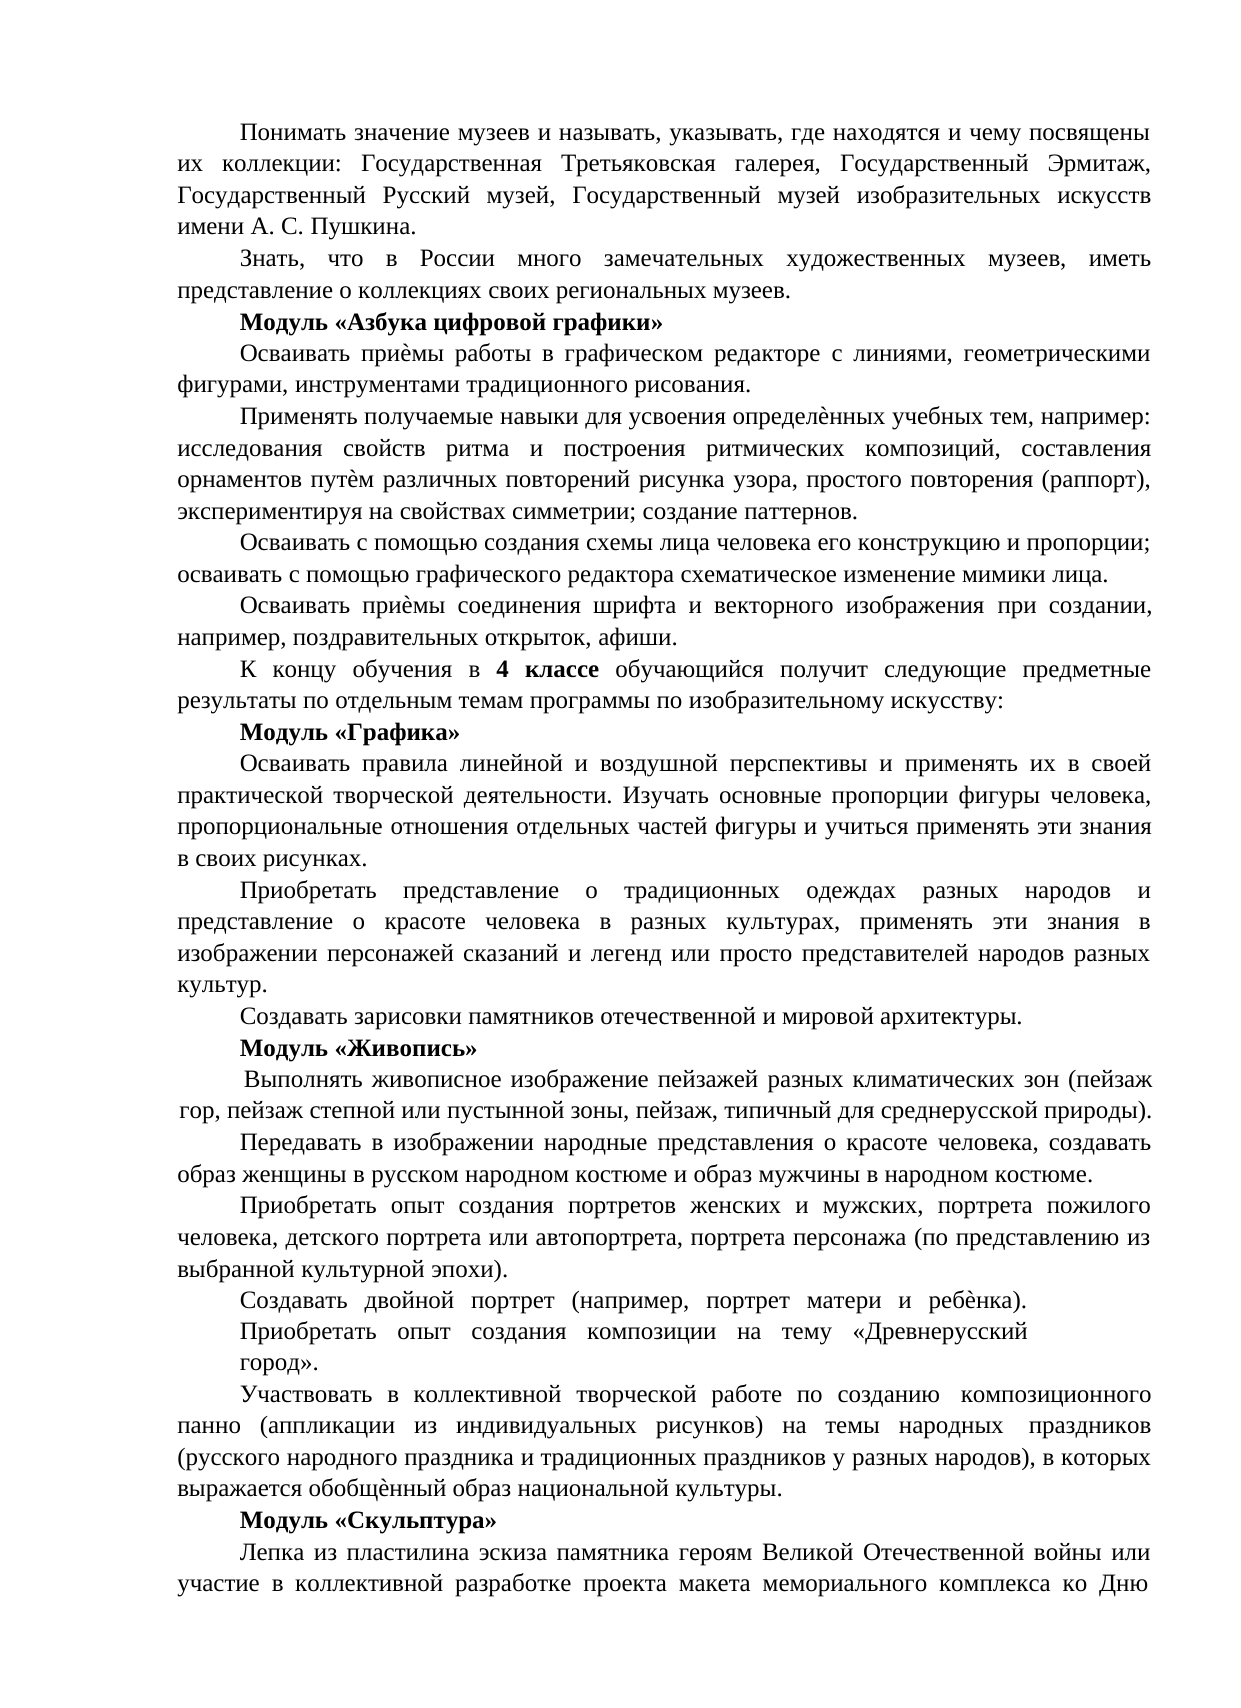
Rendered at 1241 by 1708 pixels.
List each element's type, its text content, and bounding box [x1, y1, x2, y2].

text Создавать зарисовки памятников отечественной и мировой архитектуры. [239, 1001, 1163, 1030]
text Осваивать с помощью создания схемы лица человека его конструкцию и пропорции; осваивать с помощью графического редактора схематическое изменение мимики лица. [177, 527, 1151, 588]
text К концу обучения в 4 классе обучающийся получит следующие предметные результаты по отдельным темам программы по изобразительному искусству: [177, 654, 1151, 714]
text Знать, что в России много замечательных художественных музеев, иметь представление о коллекциях своих региональных музеев. [177, 243, 1152, 303]
subtitle Модуль «Скульптура» [239, 1506, 1163, 1534]
text Приобретать представление о традиционных одеждах разных народов и представление о красоте человека в разных культурах, применять эти знания в изображении персонажей сказаний и легенд или просто представителей народов разных культур. [177, 875, 1151, 998]
text Осваивать правила линейной и воздушной перспективы и применять их в своей практической творческой деятельности. Изучать основные пропорции фигуры человека, пропорциональные отношения отдельных частей фигуры и учиться применять эти знания в своих рисунках. [177, 748, 1152, 872]
text Приобретать опыт создания портретов женских и мужских, портрета пожилого человека, детского портрета или автопортрета, портрета персонажа (по представлению из выбранной культурной эпохи). [177, 1191, 1151, 1282]
subtitle Модуль «Азбука цифровой графики» [239, 307, 1163, 336]
text Участвовать в коллективной творческой работе по созданию композиционного панно (аппликации из индивидуальных рисунков) на темы народных праздников (русского народного праздника и традиционных праздников у разных народов), в которых выражается обобщѐнный образ национальной культуры. [177, 1379, 1152, 1502]
text Применять получаемые навыки для усвоения определѐнных учебных тем, например: исследования свойств ритма и построения ритмических композиций, составления орнаментов путѐм различных повторений рисунка узора, простого повторения (раппорт), экспериментируя на свойствах симметрии; создание паттернов. [177, 401, 1152, 525]
text Передавать в изображении народные представления о красоте человека, создавать образ женщины в русском народном костюме и образ мужчины в народном костюме. [177, 1127, 1152, 1188]
subtitle Модуль «Графика» [239, 717, 1163, 746]
text Выполнять живописное изображение пейзажей разных климатических зон (пейзаж гор, пейзаж степной или пустынной зоны, пейзаж, типичный для среднерусской природы). [177, 1064, 1152, 1124]
text Осваивать приѐмы работы в графическом редакторе с линиями, геометрическими фигурами, инструментами традиционного рисования. [177, 338, 1151, 398]
text Создавать двойной портрет (например, портрет матери и ребѐнка). Приобретать опыт создания композиции на тему «Древнерусский город». [239, 1285, 1028, 1376]
text Осваивать приѐмы соединения шрифта и векторного изображения при создании, например, поздравительных открыток, афиши. [177, 591, 1152, 651]
subtitle Модуль «Живопись» [239, 1033, 1163, 1062]
text Понимать значение музеев и называть, указывать, где находятся и чему посвящены их коллекции: Государственная Третьяковская галерея, Государственный Эрмитаж, Государственный Русский музей, Государственный музей изобразительных искусств имени А. С. Пушкина. [177, 117, 1151, 240]
text Лепка из пластилина эскиза памятника героям Великой Отечественной войны или участие в коллективной разработке проекта макета мемориального комплекса ко Дню [177, 1537, 1152, 1597]
